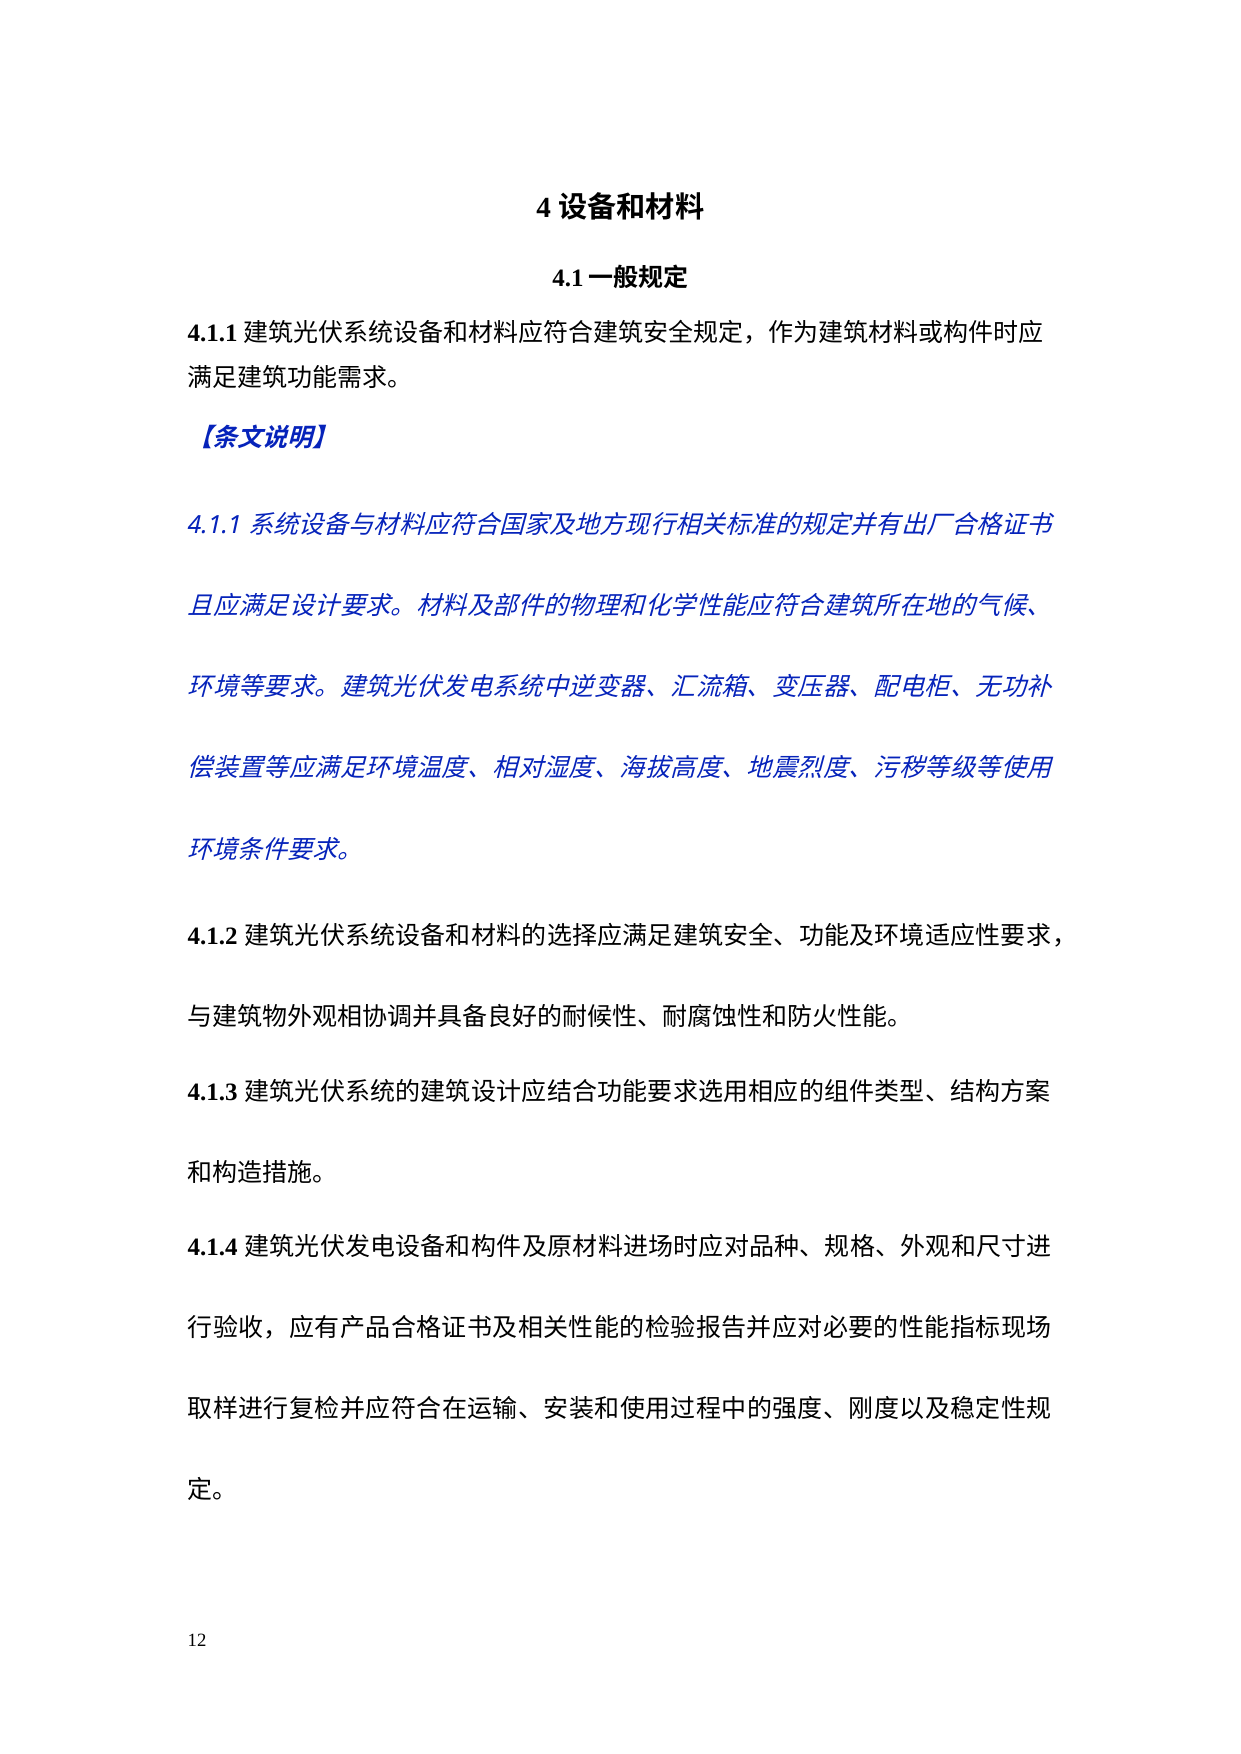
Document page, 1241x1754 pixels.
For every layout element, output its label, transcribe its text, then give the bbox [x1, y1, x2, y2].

text 4.1.2 建筑光伏系统设备和材料的选择应满足建筑安全、功能及环境适应性要求，与建筑物外观相协调并具备良好的耐候性、耐腐蚀性和防火性能。 [187, 901, 1053, 1047]
text 4.1.1 系统设备与材料应符合国家及地方现行相关标准的规定并有出厂合格证书且应满足设计要求。材料及部件的物理和化学性能应符合建筑所在地的气候、环境等要求。建筑光伏发电系统中逆变器、汇流箱、变压器、配电柜、无功补偿装置等应满足环境温度、相对湿度、海拔高度、地震烈度、污秽等级等使用环境条件要求。 [187, 490, 1053, 880]
text 4.1.3 建筑光伏系统的建筑设计应结合功能要求选用相应的组件类型、结构方案和构造措施。 [187, 1057, 1053, 1203]
text 4.1.4 建筑光伏发电设备和构件及原材料进场时应对品种、规格、外观和尺寸进行验收，应有产品合格证书及相关性能的检验报告并应对必要的性能指标现场取样进行复检并应符合在运输、安装和使用过程中的强度、刚度以及稳定性规定。 [187, 1212, 1053, 1521]
text 【条文说明】 [187, 403, 1053, 468]
subtitle 4 设备和材料 [187, 172, 1053, 237]
text 4.1一般规定 [187, 257, 1053, 293]
text 4.1.1 建筑光伏系统设备和材料应符合建筑安全规定，作为建筑材料或构件时应满足建筑功能需求。 [187, 312, 1053, 394]
